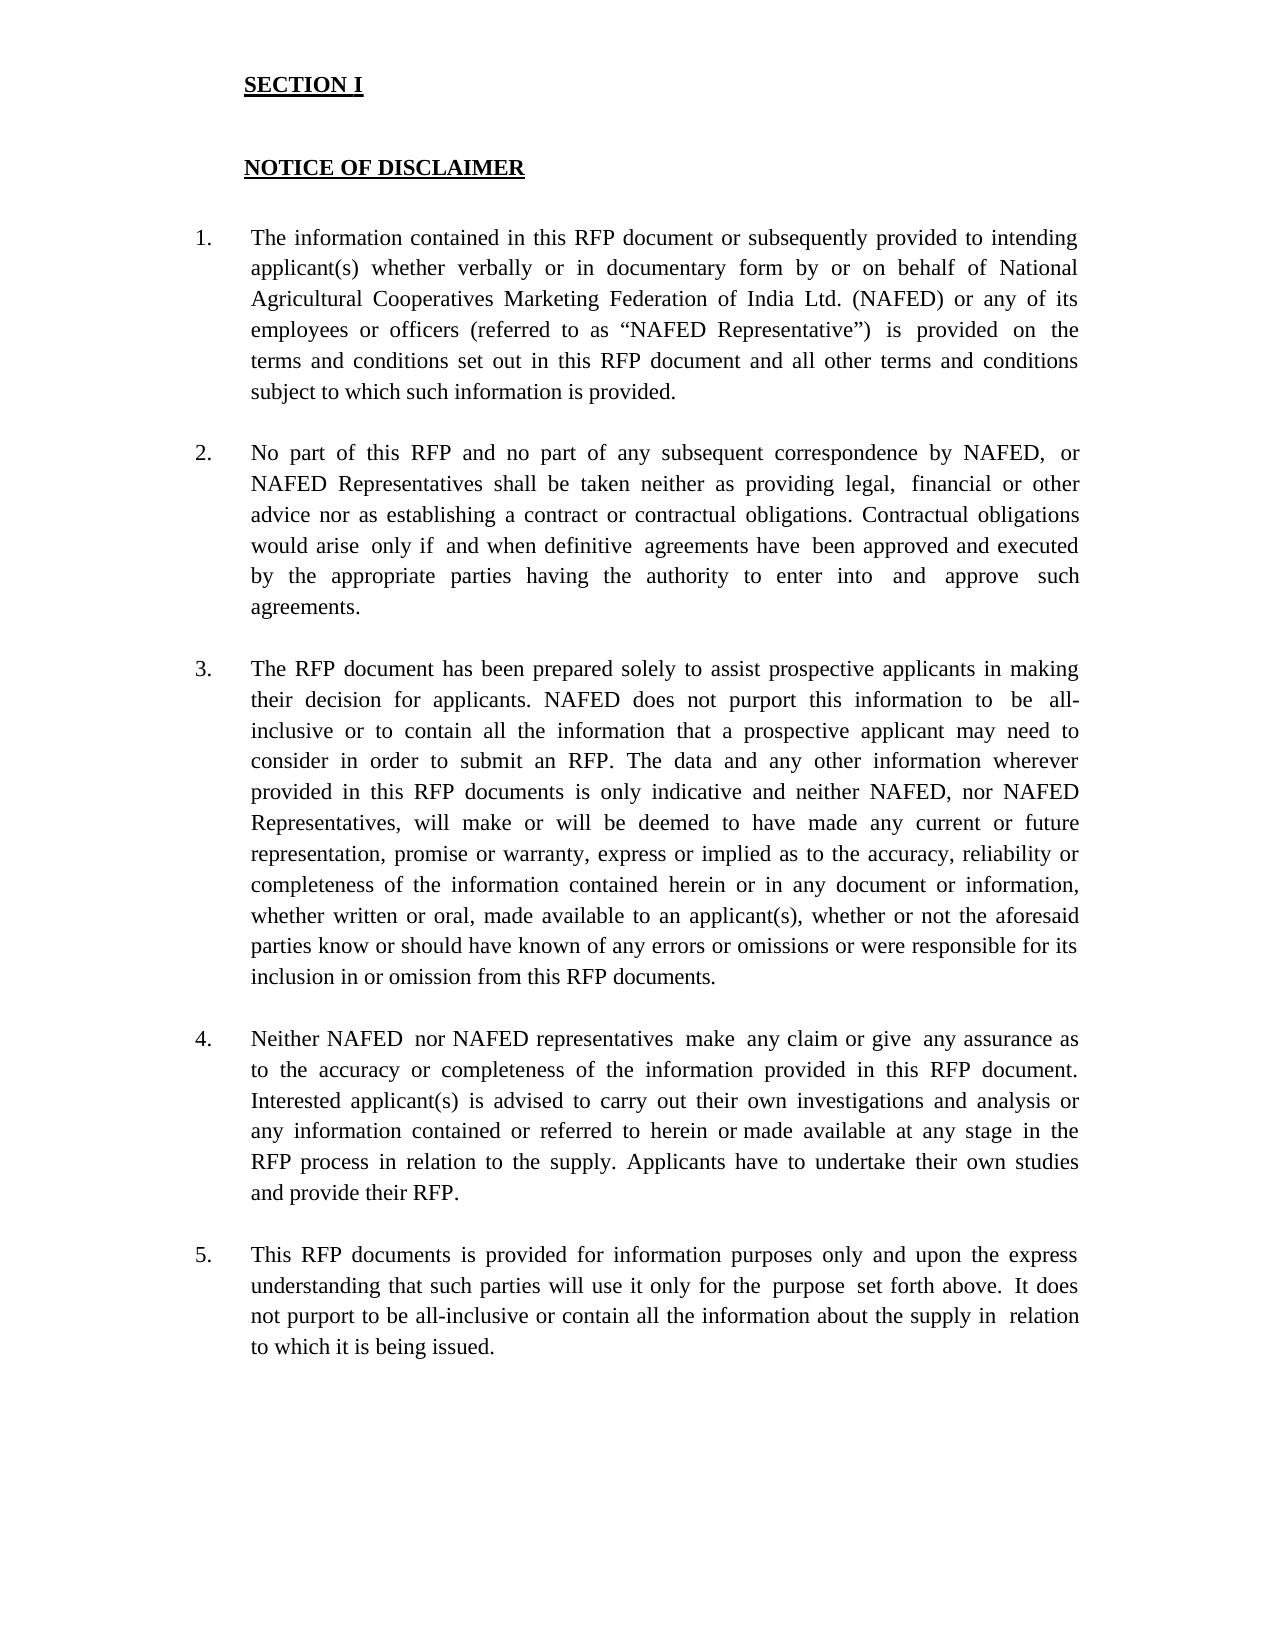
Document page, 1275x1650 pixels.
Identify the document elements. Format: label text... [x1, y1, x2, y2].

list The information contained in this RFP document or subsequently provided to intending applicant(s) whether verbally or in documentary form by or on behalf of National Agricultural Cooperatives Marketing Federation of India Ltd. (NAFED) or any of its employees or officers (referred to as “NAFED Representative”) is provided on the terms and conditions set out in this RFP document and all other terms and conditions subject to which such information is provided. [195, 224, 1079, 404]
text SECTION I [244, 72, 1237, 98]
text NOTICE OF DISCLAIMER [244, 154, 1237, 180]
list Neither NAFED nor NAFED representatives make any claim or give any assurance as to the accuracy or completeness of the information provided in this RFP document. Interested applicant(s) is advised to carry out their own investigations and analysis or any information contained or referred to herein or made available at any stage in the RFP process in relation to the supply. Applicants have to undertake their own studies and provide their RFP. [195, 1025, 1079, 1206]
list No part of this RFP and no part of any subsequent correspondence by NAFED, or NAFED Representatives shall be taken neither as providing legal, financial or other advice nor as establishing a contract or contractual obligations. Contractual obligations would arise only if and when definitive agreements have been approved and executed by the appropriate parties having the authority to enter into and approve such agreements. [195, 439, 1080, 620]
list The RFP document has been prepared solely to assist prospective applicants in making their decision for applicants. NAFED does not purport this information to be all- inclusive or to contain all the information that a prospective applicant may need to consider in order to submit an RFP. The data and any other information wherever provided in this RFP documents is only indicative and neither NAFED, nor NAFED Representatives, will make or will be deemed to have made any current or future representation, promise or warranty, express or implied as to the accuracy, reliability or completeness of the information contained herein or in any document or information, whether written or oral, made available to an applicant(s), whether or not the aforesaid parties know or should have known of any errors or omissions or were responsible for its inclusion in or omission from this RFP documents. [195, 655, 1079, 990]
list This RFP documents is provided for information purposes only and upon the express understanding that such parties will use it only for the purpose set forth above. It does not purport to be all-inclusive or contain all the information about the supply in relation to which it is being issued. [195, 1241, 1079, 1360]
